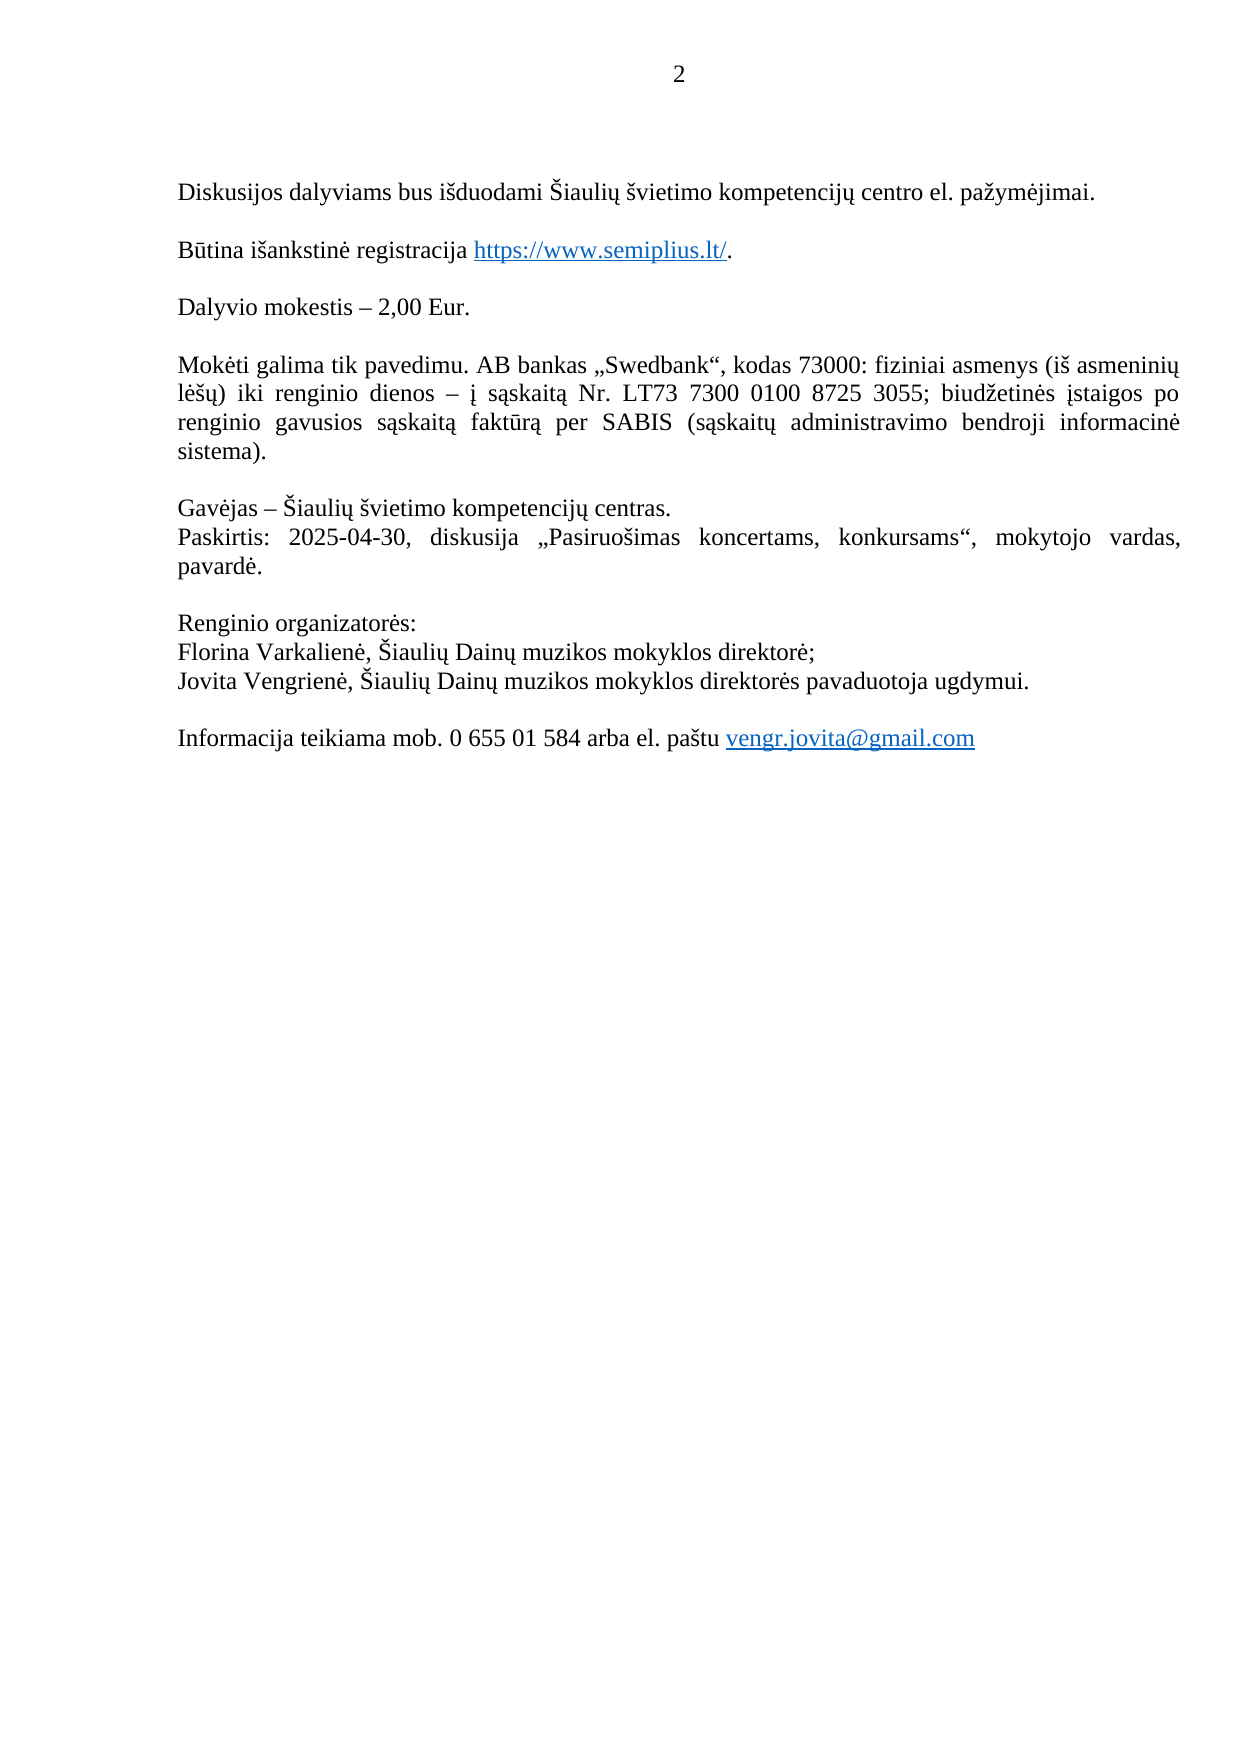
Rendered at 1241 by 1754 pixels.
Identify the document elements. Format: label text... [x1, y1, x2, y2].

text Gavėjas – Šiaulių švietimo kompetencijų centras. [177, 493, 1181, 522]
text Florina Varkalienė, Šiaulių Dainų muzikos mokyklos direktorė; [177, 637, 1181, 666]
text Diskusijos dalyviams bus išduodami Šiaulių švietimo kompetencijų centro el. pažymėjimai. [177, 177, 1181, 206]
text Dalyvio mokestis – 2,00 Eur. [177, 292, 1181, 321]
text Renginio organizatorės: [177, 608, 1181, 637]
text Būtina išankstinė registracija https://www.semiplius.lt/. [177, 235, 1181, 263]
text Informacija teikiama mob. 0 655 01 584 arba el. paštu vengr.jovita@gmail.com [177, 723, 1181, 752]
text Paskirtis: 2025-04-30, diskusija „Pasiruošimas koncertams, konkursams“, mokytojo vardas, pavardė. [177, 522, 1181, 580]
text Mokėti galima tik pavedimu. AB bankas „Swedbank“, kodas 73000: fiziniai asmenys (iš asmeninių lėšų) iki renginio dienos – į sąskaitą Nr. LT73 7300 0100 8725 3055; biudžetinės įstaigos po renginio gavusios sąskaitą faktūrą per SABIS (sąskaitų administravimo bendroji informacinė sistema). [177, 350, 1181, 465]
text Jovita Vengrienė, Šiaulių Dainų muzikos mokyklos direktorės pavaduotoja ugdymui. [177, 666, 1181, 695]
